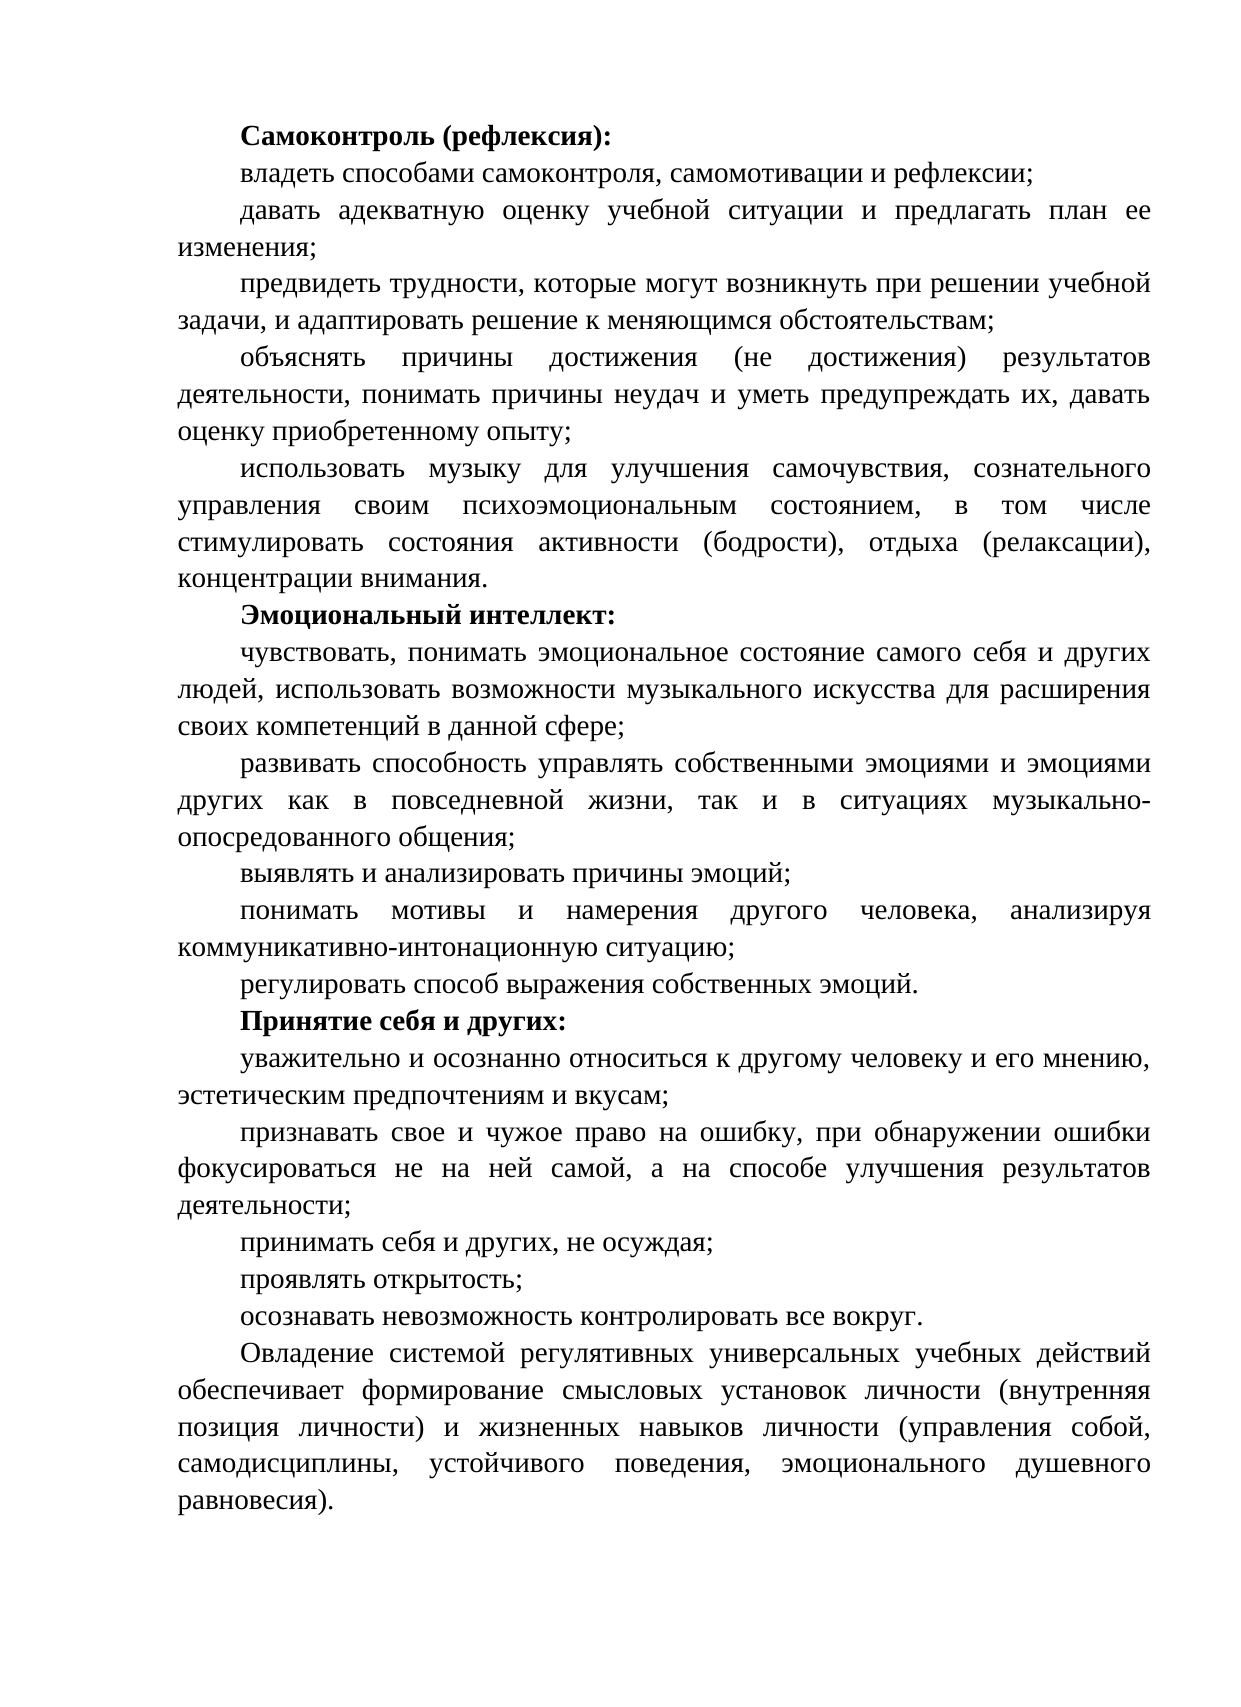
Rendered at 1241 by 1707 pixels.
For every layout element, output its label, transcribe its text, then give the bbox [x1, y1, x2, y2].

text предвидеть трудности, которые могут возникнуть при решении учебной задачи, и адаптировать решение к меняющимся обстоятельствам; [177, 266, 1152, 336]
text Принятие себя и других: [177, 1003, 1152, 1037]
text Самоконтроль (рефлексия): [177, 118, 1152, 152]
text Эмоциональный интеллект: [177, 597, 1152, 631]
text давать адекватную оценку учебной ситуации и предлагать план ее изменения; [177, 192, 1152, 262]
text развивать способность управлять собственными эмоциями и эмоциями других как в повседневной жизни, так и в ситуациях музыкально-опосредованного общения; [177, 745, 1152, 852]
text использовать музыку для улучшения самочувствия, сознательного управления своим психоэмоциональным состоянием, в том числе стимулировать состояния активности (бодрости), отдыха (релаксации), концентрации внимания. [177, 450, 1152, 594]
text выявлять и анализировать причины эмоций; [177, 856, 1152, 889]
text осознавать невозможность контролировать все вокруг. [177, 1298, 1152, 1332]
text уважительно и осознанно относиться к другому человеку и его мнению, эстетическим предпочтениям и вкусам; [177, 1040, 1152, 1110]
text Овладение системой регулятивных универсальных учебных действий обеспечивает формирование смысловых установок личности (внутренняя позиция личности) и жизненных навыков личности (управления собой, самодисциплины, устойчивого поведения, эмоционального душевного равновесия). [177, 1335, 1152, 1516]
text проявлять открытость; [177, 1261, 1152, 1295]
text владеть способами самоконтроля, самомотивации и рефлексии; [177, 155, 1152, 188]
text регулировать способ выражения собственных эмоций. [177, 966, 1152, 1000]
text понимать мотивы и намерения другого человека, анализируя коммуникативно-интонационную ситуацию; [177, 892, 1152, 963]
text признавать свое и чужое право на ошибку, при обнаружении ошибки фокусироваться не на ней самой, а на способе улучшения результатов деятельности; [177, 1114, 1152, 1221]
text объяснять причины достижения (не достижения) результатов деятельности, понимать причины неудач и уметь предупреждать их, давать оценку приобретенному опыту; [177, 339, 1152, 447]
text чувствовать, понимать эмоциональное состояние самого себя и других людей, использовать возможности музыкального искусства для расширения своих компетенций в данной сфере; [177, 634, 1152, 742]
text принимать себя и других, не осуждая; [177, 1224, 1152, 1258]
